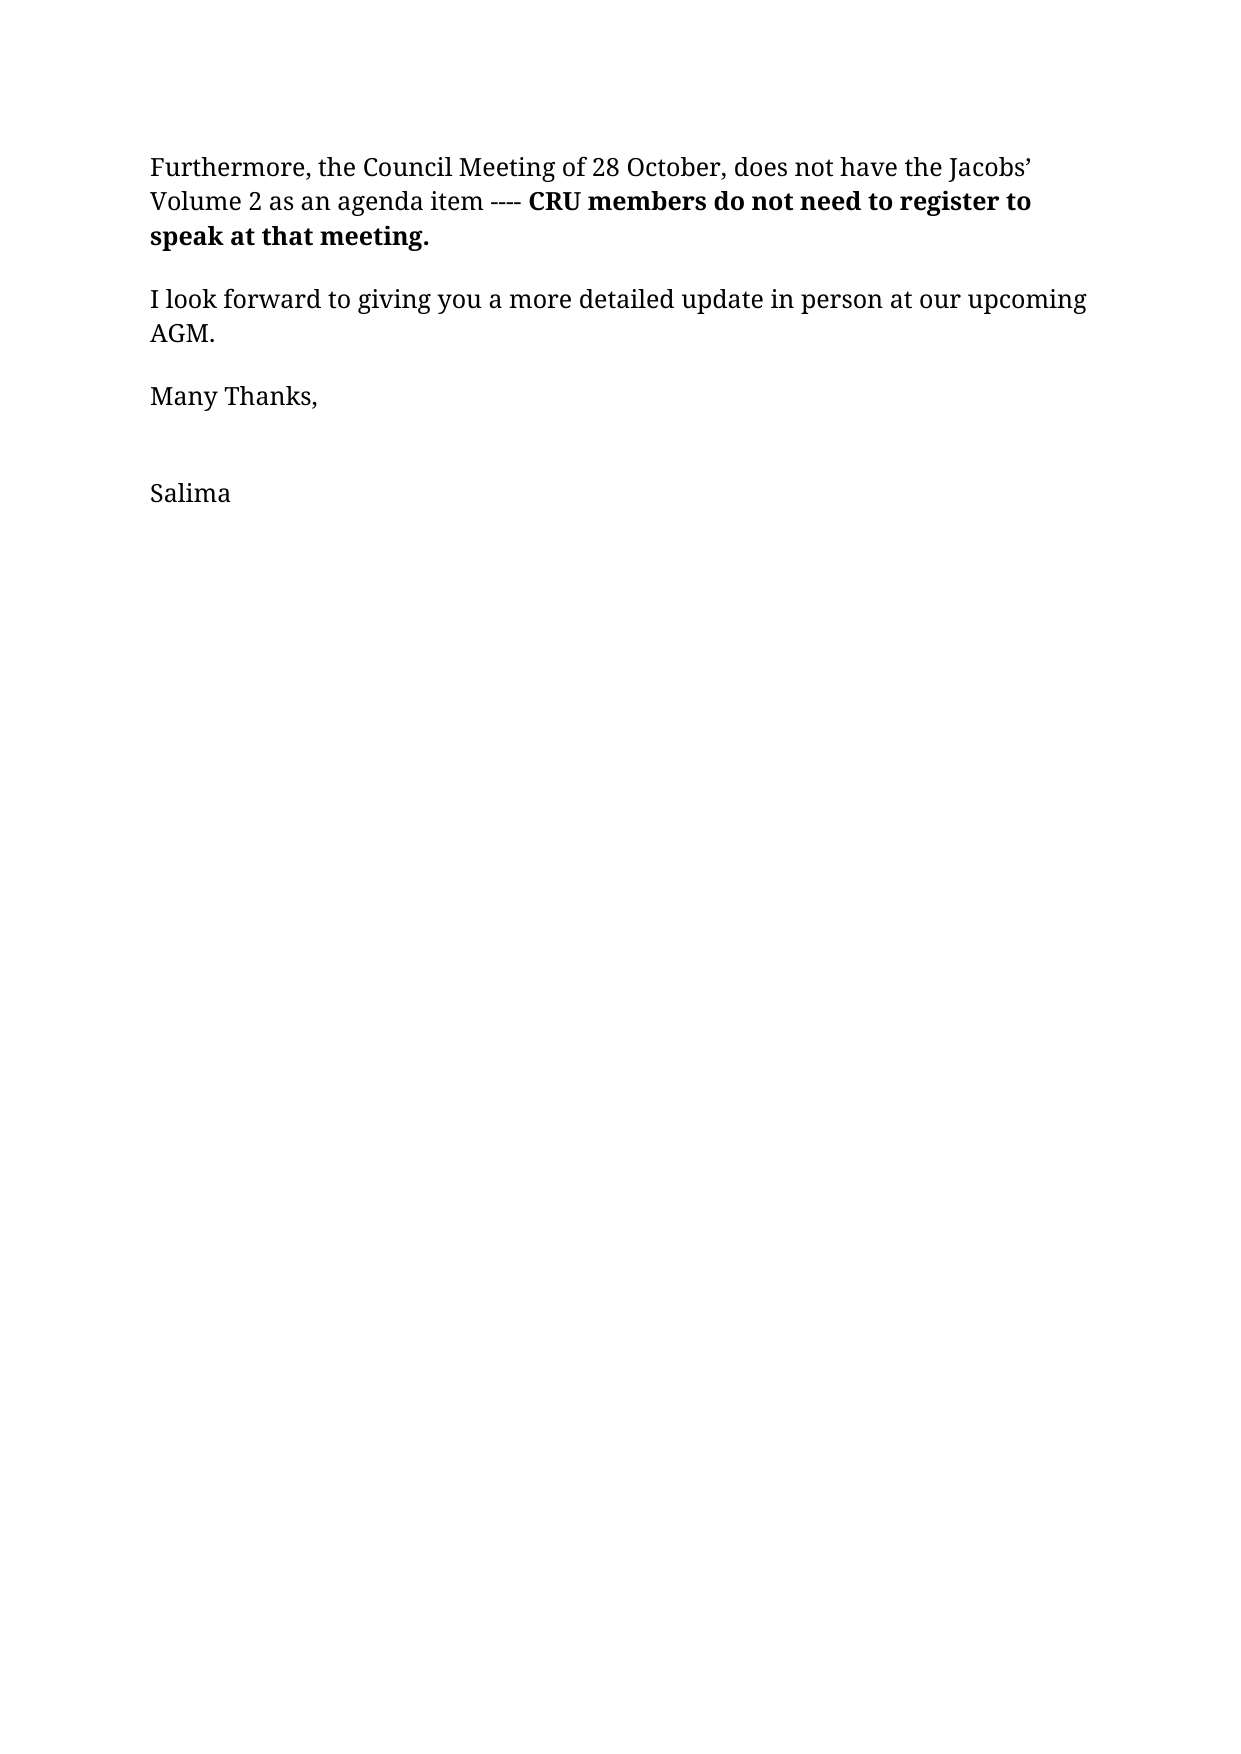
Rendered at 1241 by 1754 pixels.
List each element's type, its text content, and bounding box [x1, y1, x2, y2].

text I look forward to giving you a more detailed update in person at our upcoming AGM. [150, 281, 1090, 349]
text Salima [150, 442, 1090, 510]
text Many Thanks, [150, 379, 1090, 413]
text Furthermore, the Council Meeting of 28 October, does not have the Jacobs’ Volume 2 as an agenda item ---- CRU members do not need to register to speak at that meeting. [150, 150, 1090, 252]
